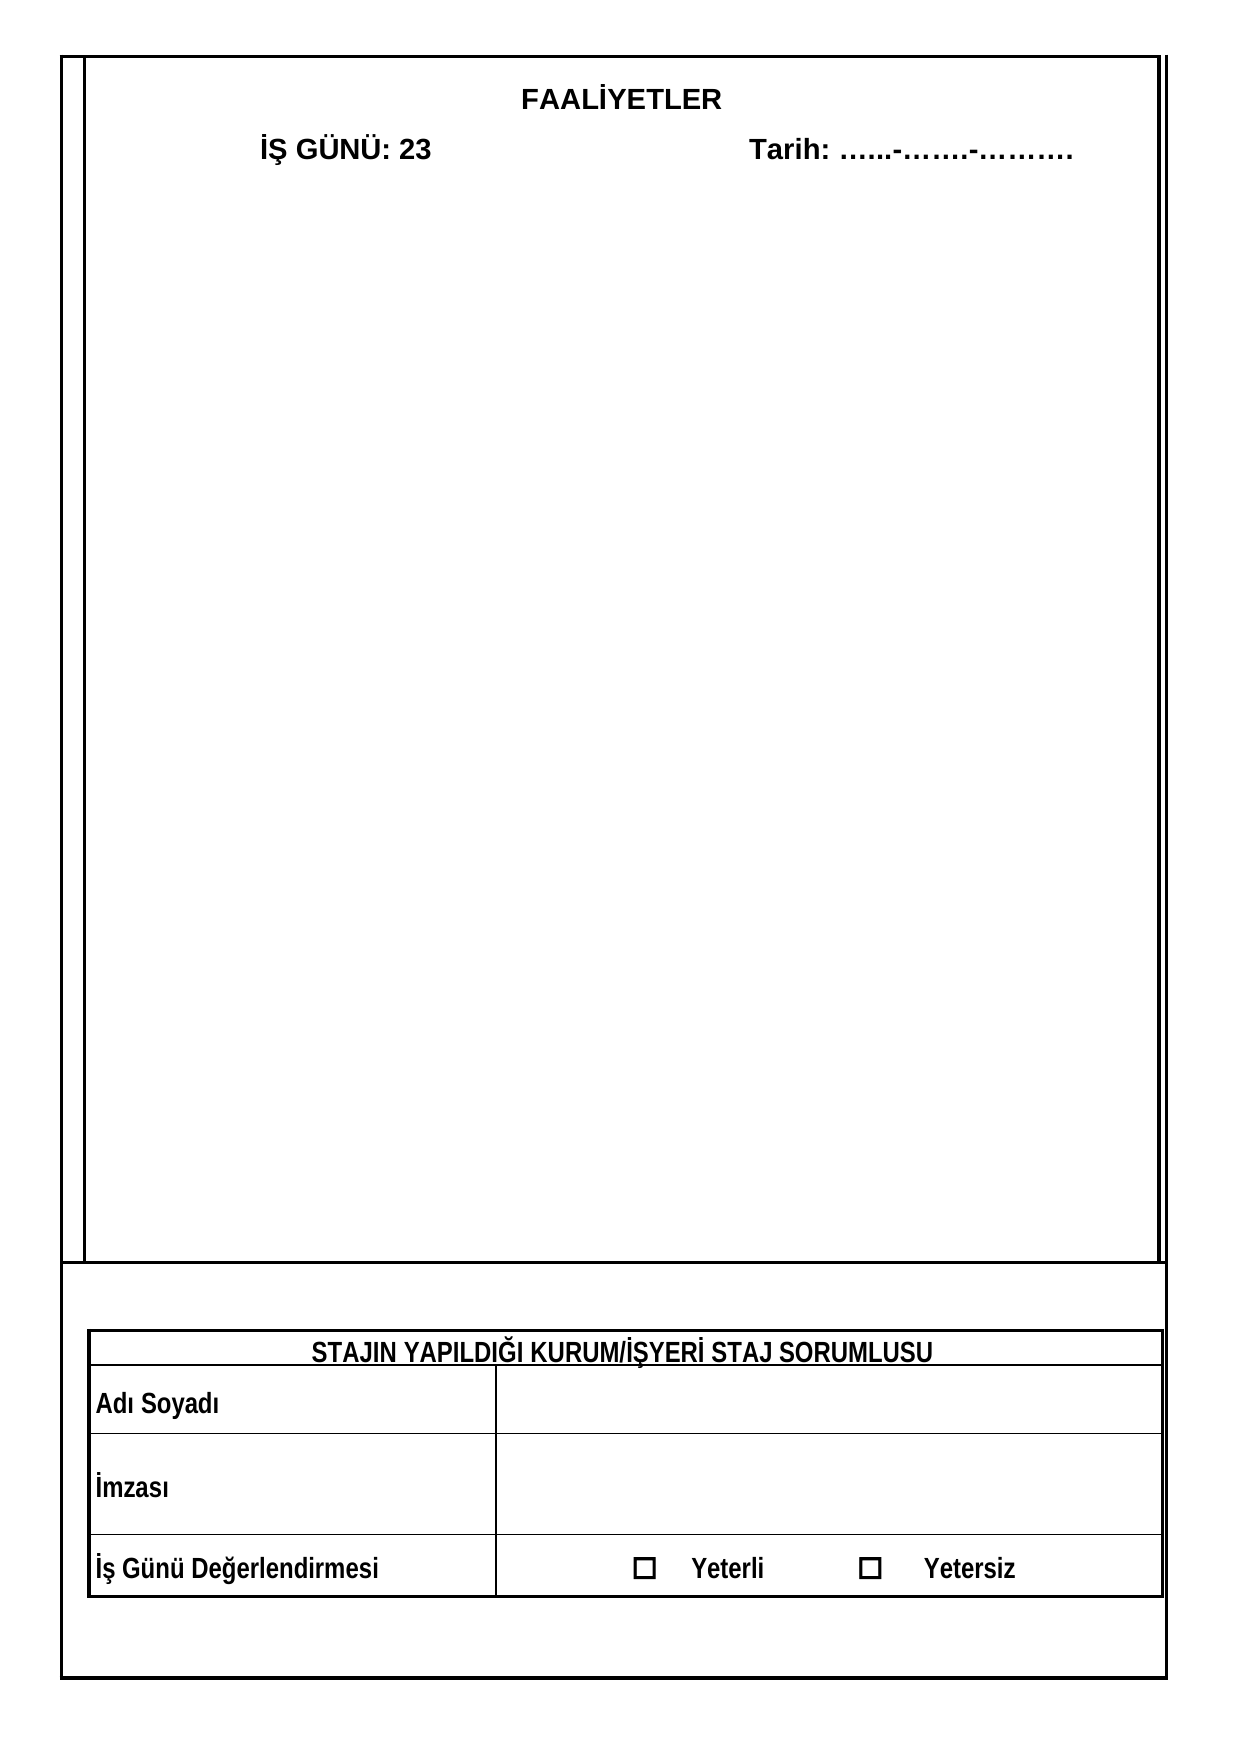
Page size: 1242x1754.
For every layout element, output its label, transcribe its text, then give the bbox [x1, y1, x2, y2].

table_header [1161, 55, 1165, 1261]
table_header FAALİYETLER İŞ GÜNÜ: 23 Tarih: …...-…….-………. [86, 58, 1157, 1261]
table_cell STAJIN YAPILDIĞI KURUM/İŞYERİ STAJ SORUMLUSU Adı Soyadı İmzası İş Günü Değerlendirmesi Yeterli Yetersiz [63, 1264, 1165, 1676]
table_header [63, 58, 83, 1261]
